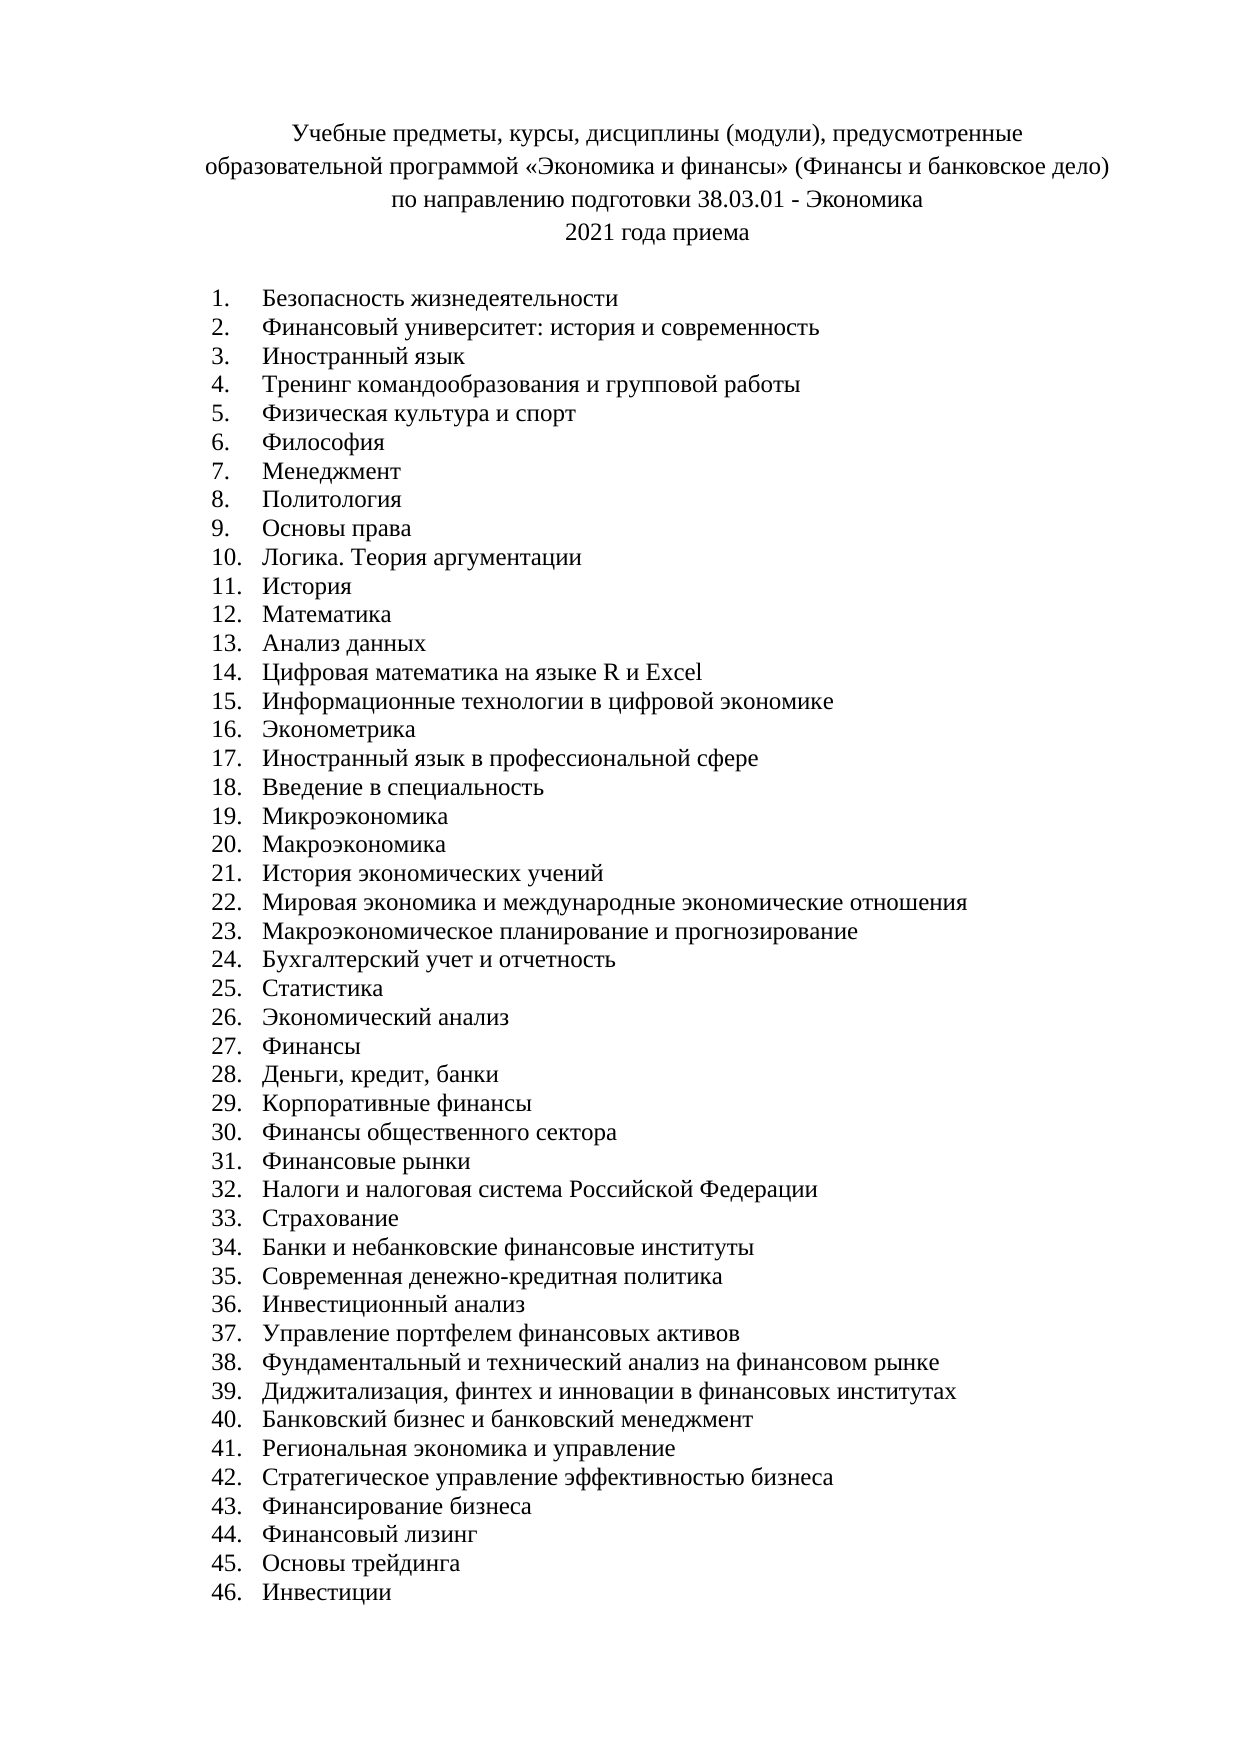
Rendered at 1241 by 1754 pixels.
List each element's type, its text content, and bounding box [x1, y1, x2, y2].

table_cell Основы трейдинга [251, 1548, 1181, 1577]
table_cell [163, 1117, 251, 1146]
table_cell Управление портфелем финансовых активов [251, 1318, 1181, 1347]
table_cell Инвестиции [251, 1577, 1181, 1606]
table_cell Логика. Теория аргументации [251, 542, 1181, 571]
table_cell [163, 1088, 251, 1117]
table_cell [163, 686, 251, 714]
table_cell Налоги и налоговая система Российской Федерации [251, 1175, 1181, 1203]
table_cell Макроэкономическое планирование и прогнозирование [251, 916, 1181, 944]
table_cell История [251, 571, 1181, 599]
table_cell Финансовый университет: история и современность [251, 312, 1181, 341]
table_cell Диджитализация, финтех и инновации в финансовых институтах [251, 1376, 1181, 1404]
text Учебные предметы, курсы, дисциплины (модули), предусмотренные [162, 118, 1152, 147]
table_cell Страхование [251, 1203, 1181, 1232]
table_cell [163, 1462, 251, 1491]
table_cell Банковский бизнес и банковский менеджмент [251, 1405, 1181, 1433]
table_cell Финансы [251, 1031, 1181, 1059]
table_cell [163, 513, 251, 542]
table_cell Макроэкономика [251, 830, 1181, 858]
table_cell История экономических учений [251, 858, 1181, 887]
table_cell Политология [251, 485, 1181, 513]
table_cell Современная денежно-кредитная политика [251, 1261, 1181, 1289]
table_cell Банки и небанковские финансовые институты [251, 1232, 1181, 1261]
table_cell [163, 887, 251, 916]
table_cell Математика [251, 600, 1181, 628]
table_cell Физическая культура и спорт [251, 398, 1181, 427]
table_cell [163, 398, 251, 427]
table_cell Основы права [251, 513, 1181, 542]
table_cell [163, 542, 251, 571]
table_header Безопасность жизнедеятельности [251, 283, 1181, 312]
table_cell Финансирование бизнеса [251, 1491, 1181, 1519]
table_cell Микроэкономика [251, 801, 1181, 829]
table_cell [163, 1491, 251, 1519]
table_header [163, 283, 251, 312]
table_cell [163, 1376, 251, 1404]
table_cell Финансовые рынки [251, 1146, 1181, 1174]
table_cell [163, 1031, 251, 1059]
table_cell [163, 1290, 251, 1318]
text образовательной программой «Экономика и финансы» (Финансы и банковское дело) [162, 151, 1152, 180]
table_cell [163, 772, 251, 801]
table_cell [163, 916, 251, 944]
table_cell [163, 1520, 251, 1548]
table_cell Бухгалтерский учет и отчетность [251, 945, 1181, 973]
table_cell [163, 1261, 251, 1289]
table_cell Иностранный язык в профессиональной сфере [251, 743, 1181, 772]
table_cell Региональная экономика и управление [251, 1433, 1181, 1462]
table_cell [163, 456, 251, 484]
table_cell Корпоративные финансы [251, 1088, 1181, 1117]
table_cell Деньги, кредит, банки [251, 1060, 1181, 1088]
table_cell Анализ данных [251, 628, 1181, 657]
table_cell Статистика [251, 973, 1181, 1002]
table_cell Философия [251, 427, 1181, 456]
table_cell [163, 370, 251, 398]
table_cell [163, 1060, 251, 1088]
table_cell [163, 1347, 251, 1376]
table_cell Введение в специальность [251, 772, 1181, 801]
table_cell [163, 1002, 251, 1031]
table_cell Иностранный язык [251, 341, 1181, 369]
table_cell Экономический анализ [251, 1002, 1181, 1031]
text 2021 года приема [162, 217, 1152, 246]
table_cell [163, 801, 251, 829]
table_cell [163, 1232, 251, 1261]
table_cell [163, 1318, 251, 1347]
table_cell [163, 657, 251, 686]
table_cell Менеджмент [251, 456, 1181, 484]
table_cell Финансы общественного сектора [251, 1117, 1181, 1146]
table_cell [163, 1405, 251, 1433]
table_cell [163, 945, 251, 973]
table_cell [163, 715, 251, 743]
table_cell Фундаментальный и технический анализ на финансовом рынке [251, 1347, 1181, 1376]
table_cell Информационные технологии в цифровой экономике [251, 686, 1181, 714]
text по направлению подготовки 38.03.01 - Экономика [162, 184, 1152, 213]
table_cell [163, 427, 251, 456]
table_cell Финансовый лизинг [251, 1520, 1181, 1548]
table_cell [163, 1203, 251, 1232]
table_cell [163, 628, 251, 657]
table_cell Цифровая математика на языке R и Excel [251, 657, 1181, 686]
table_cell [163, 1433, 251, 1462]
table_cell Инвестиционный анализ [251, 1290, 1181, 1318]
table_cell Стратегическое управление эффективностью бизнеса [251, 1462, 1181, 1491]
table_cell [163, 600, 251, 628]
table_cell [163, 1175, 251, 1203]
table_cell Мировая экономика и международные экономические отношения [251, 887, 1181, 916]
table_cell [163, 571, 251, 599]
table_cell [163, 743, 251, 772]
table_cell Тренинг командообразования и групповой работы [251, 370, 1181, 398]
table_cell [163, 830, 251, 858]
table_cell [163, 1146, 251, 1174]
table_cell [163, 312, 251, 341]
table_cell [163, 1577, 251, 1606]
table_cell [163, 973, 251, 1002]
table_cell [163, 1548, 251, 1577]
table_cell Эконометрика [251, 715, 1181, 743]
table_cell [163, 341, 251, 369]
table_cell [163, 858, 251, 887]
table_cell [163, 485, 251, 513]
